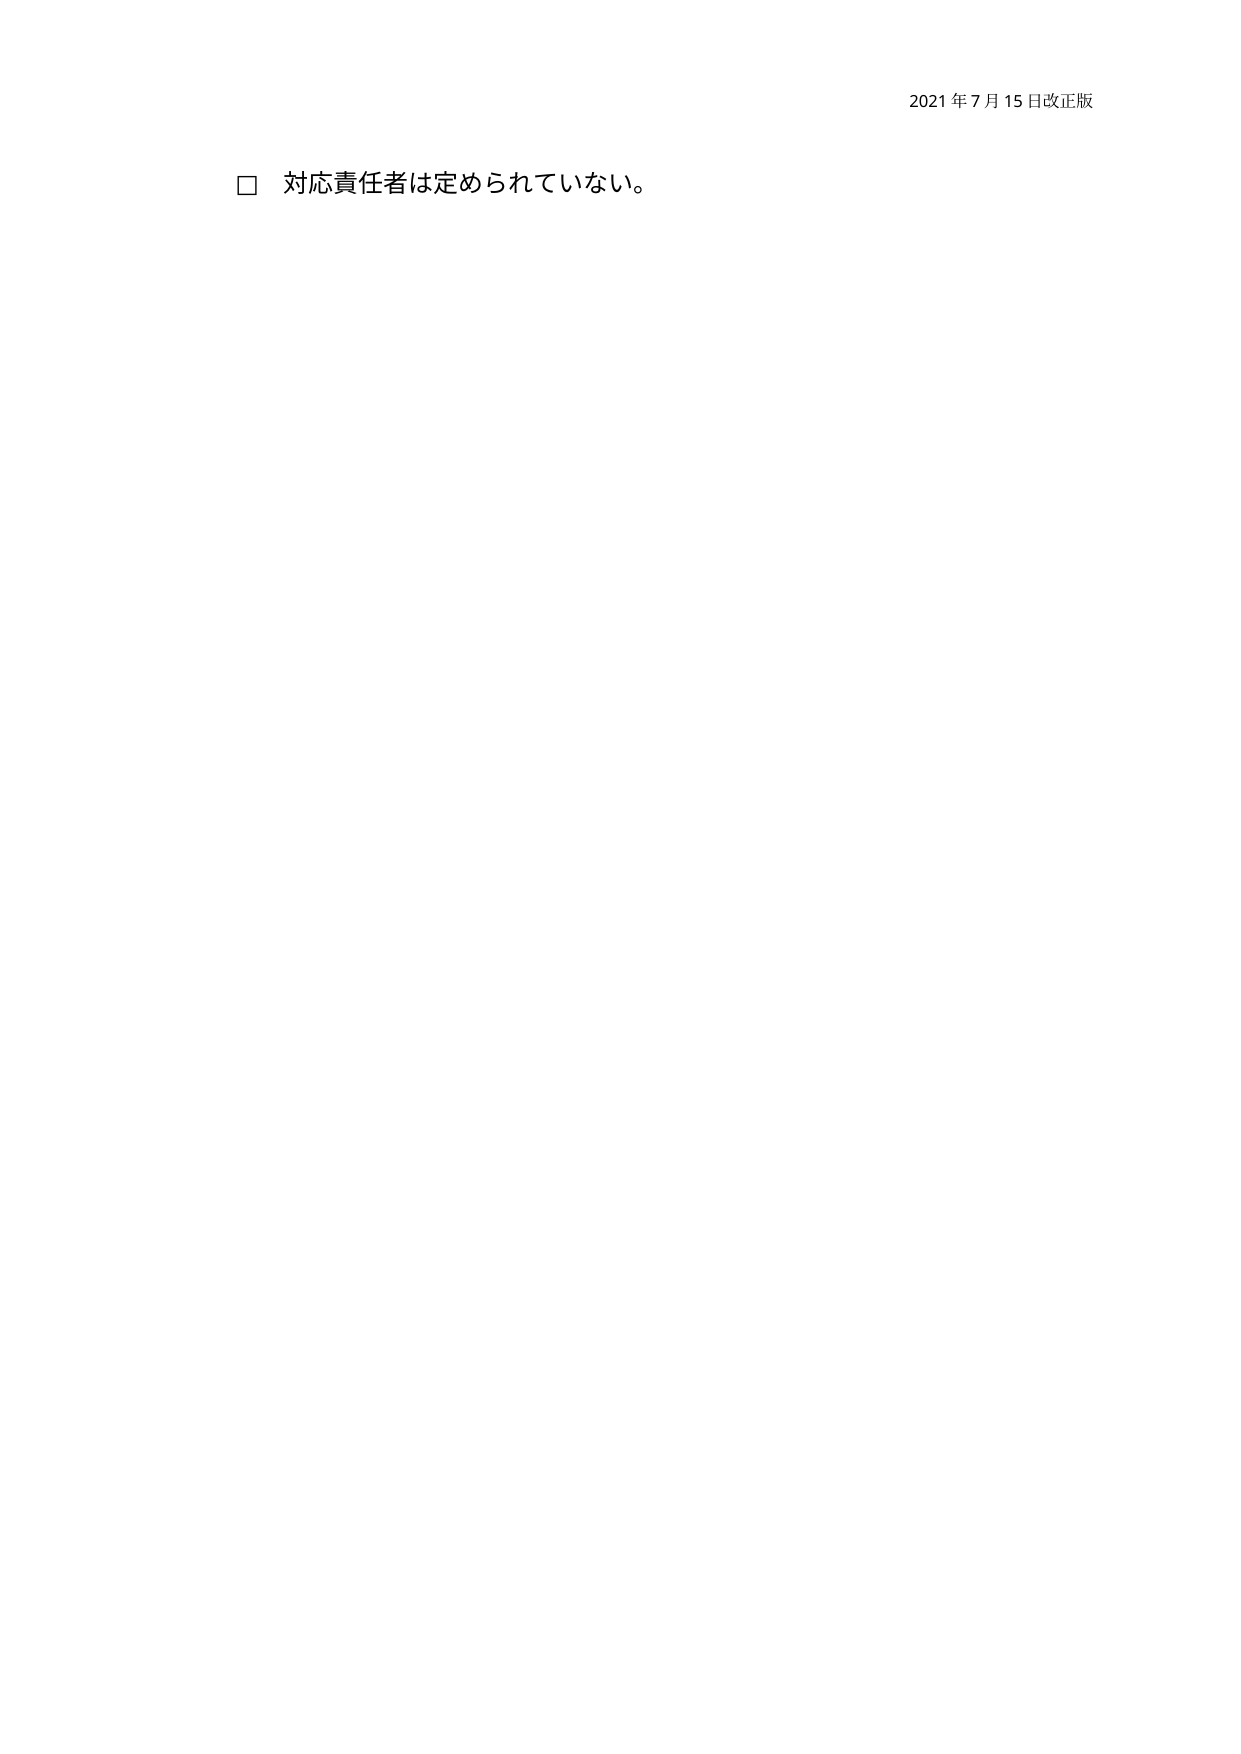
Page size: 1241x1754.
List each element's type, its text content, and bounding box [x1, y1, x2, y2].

text □ 対応責任者は定められていない。 [148, 148, 1092, 214]
